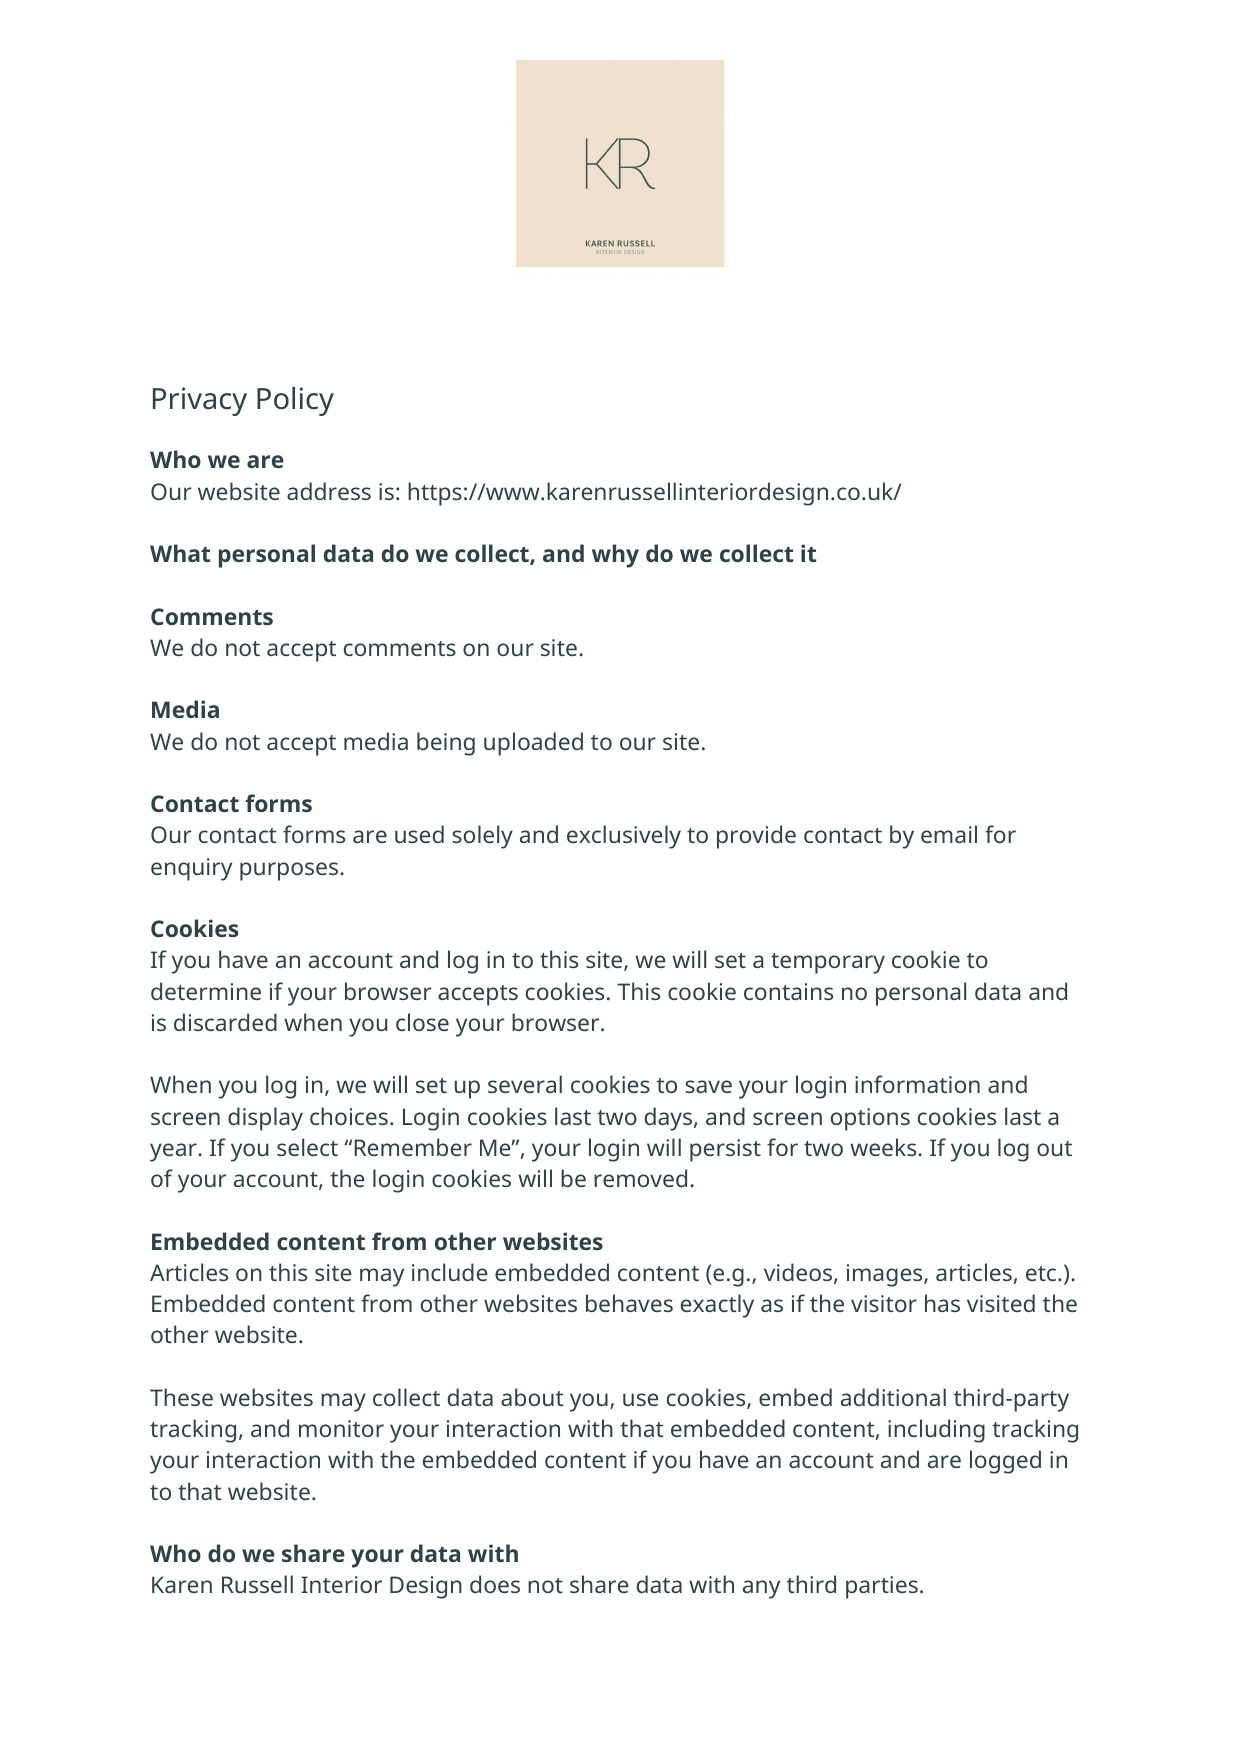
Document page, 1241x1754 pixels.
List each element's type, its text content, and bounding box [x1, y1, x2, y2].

text Articles on this site may include embedded content (e.g., videos, images, articles, etc.). Embedded content from other websites behaves exactly as if the visitor has visited the other website. [150, 1257, 1090, 1351]
text Contact forms [150, 788, 1090, 819]
text Our website address is: https://www.karenrussellinteriordesign.co.uk/ What personal data do we collect, and why do we collect it Comments We do not accept comments on our site. Media We do not accept media being uploaded to our site. [150, 476, 1090, 757]
text These websites may collect data about you, use cookies, embed additional third-party tracking, and monitor your interaction with that embedded content, including tracking your interaction with the embedded content if you have an account and are logged in to that website. [150, 1382, 1090, 1507]
text Privacy Policy [150, 378, 1090, 444]
text When you log in, we will set up several cookies to save your login information and screen display choices. Login cookies last two days, and screen options cookies last a year. If you select “Remember Me”, your login will persist for two weeks. If you log out of your account, the login cookies will be removed. [150, 1069, 1090, 1194]
text Embedded content from other websites [150, 1226, 1090, 1257]
text Our contact forms are used solely and exclusively to provide contact by email for enquiry purposes. [150, 819, 1090, 882]
text Cookies [150, 913, 1090, 944]
picture [506, 49, 735, 278]
text Who do we share your data with [150, 1538, 1090, 1569]
text Karen Russell Interior Design does not share data with any third parties. [150, 1569, 1090, 1601]
text If you have an account and log in to this site, we will set a temporary cookie to determine if your browser accepts cookies. This cookie contains no personal data and is discarded when you close your browser. [150, 944, 1090, 1038]
text Who we are [150, 444, 1090, 476]
